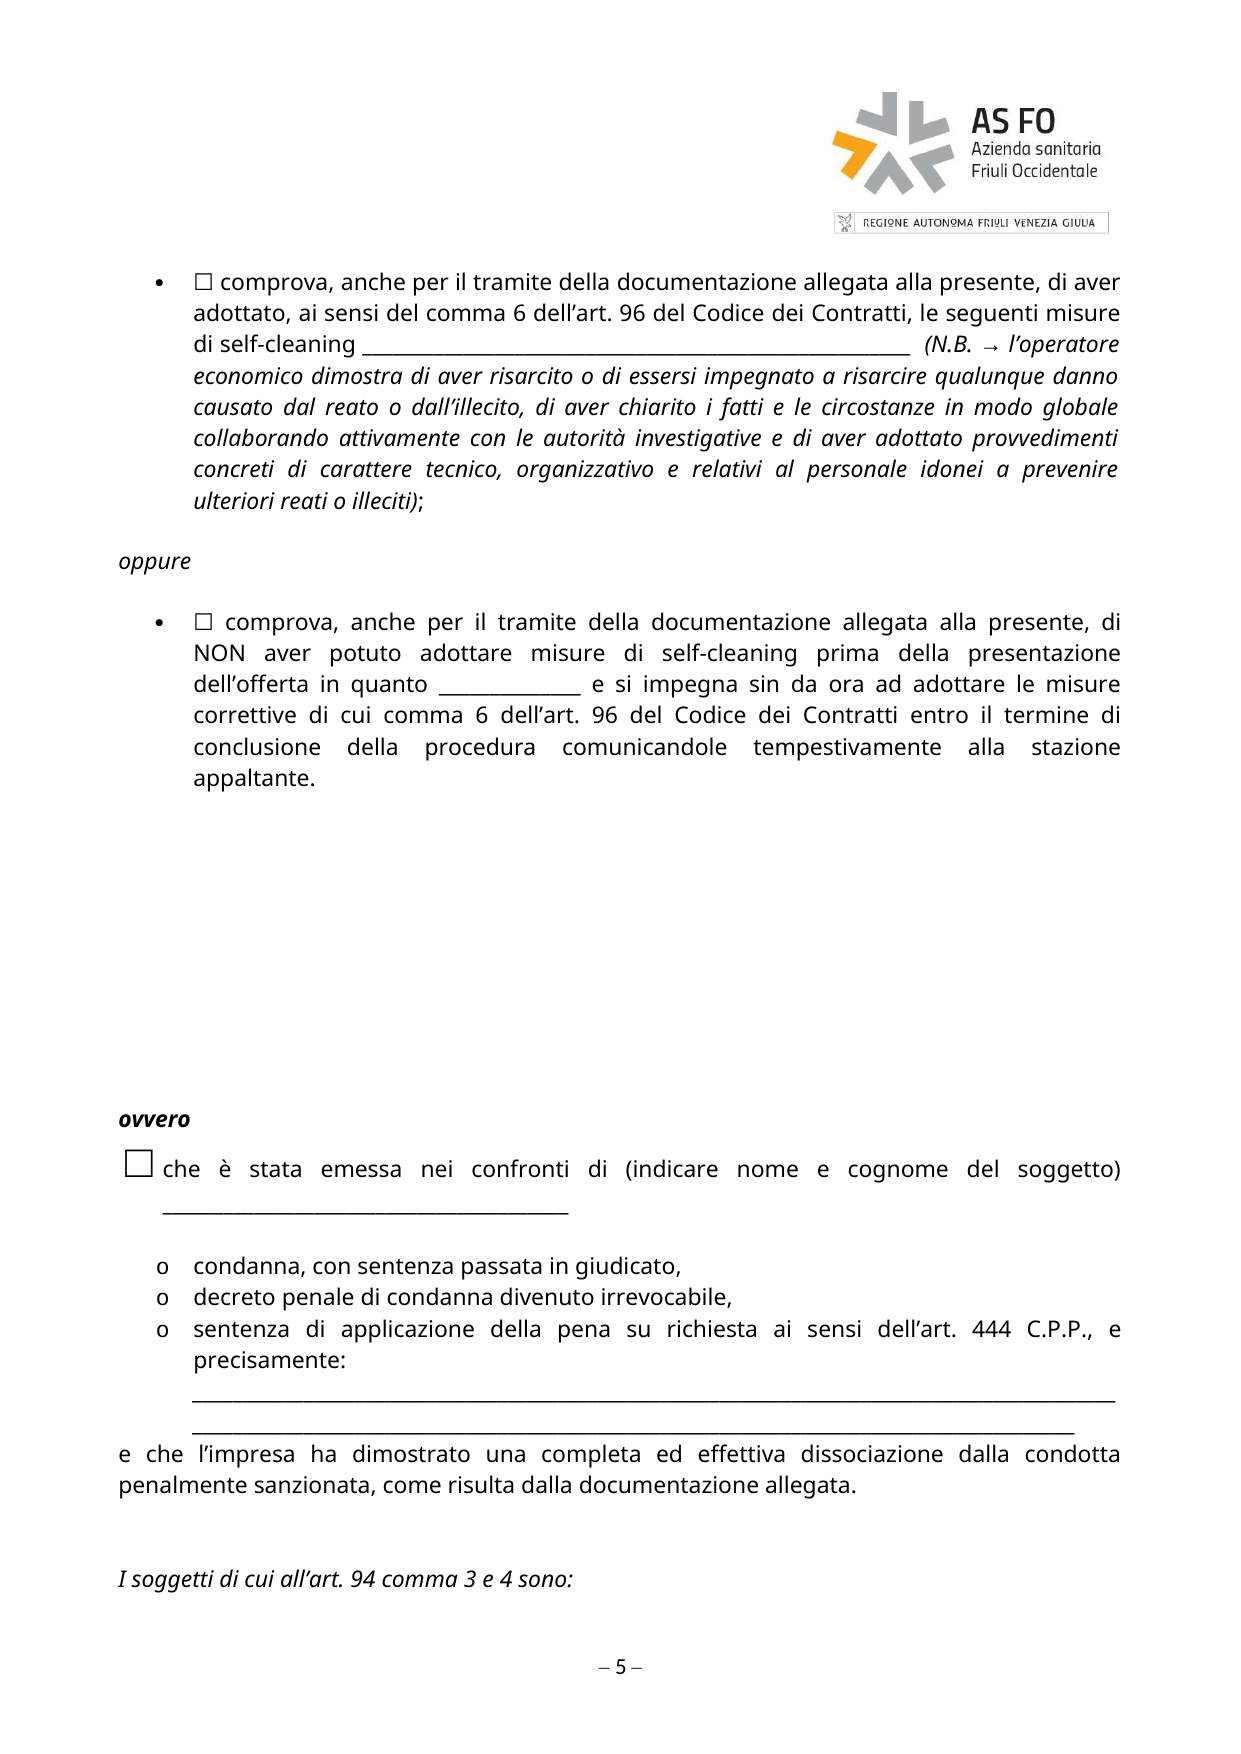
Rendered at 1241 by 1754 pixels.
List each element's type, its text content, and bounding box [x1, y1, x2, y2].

text oppure [118, 545, 1122, 576]
text ovvero [118, 1103, 1122, 1135]
text e che l’impresa ha dimostrato una completa ed effettiva dissociazione dalla condotta penalmente sanzionata, come risulta dalla documentazione allegata. [118, 1438, 1122, 1500]
list sentenza di applicazione della pena su richiesta ai sensi dell’art. 444 C.P.P., e precisamente: [156, 1313, 1122, 1375]
list ☐ comprova, anche per il tramite della documentazione allegata alla presente, di NON aver potuto adottare misure di self-cleaning prima della presentazione dell’offerta in quanto ______________ e si impegna sin da ora ad adottare le misure correttive di cui comma 6 dell’art. 96 del Codice dei Contratti entro il termine di conclusione della procedura comunicandole tempestivamente alla stazione appaltante. [156, 606, 1122, 793]
text I soggetti di cui all’art. 94 comma 3 e 4 sono: [118, 1563, 1122, 1594]
list ☐ comprova, anche per il tramite della documentazione allegata alla presente, di aver adottato, ai sensi del comma 6 dell’art. 96 del Codice dei Contratti, le seguenti misure di self-cleaning ______________________________________________________ (N.B. → l’operatore economico dimostra di aver risarcito o di essersi impegnato a risarcire qualunque danno causato dal reato o dall’illecito, di aver chiarito i fatti e le circostanze in modo globale collaborando attivamente con le autorità investigative e di aver adottato provvedimenti concreti di carattere tecnico, organizzativo e relativi al personale idonei a prevenire ulteriori reati o illeciti); [156, 266, 1122, 516]
list decreto penale di condanna divenuto irrevocabile, [156, 1281, 1122, 1313]
list condanna, con sentenza passata in giudicato, [156, 1250, 1122, 1281]
list che è stata emessa nei confronti di (indicare nome e cognome del soggetto) ________________________________________ [125, 1135, 1122, 1219]
text __________________________________________________________________________________________________________________________________________________________________________________ [192, 1375, 1122, 1438]
